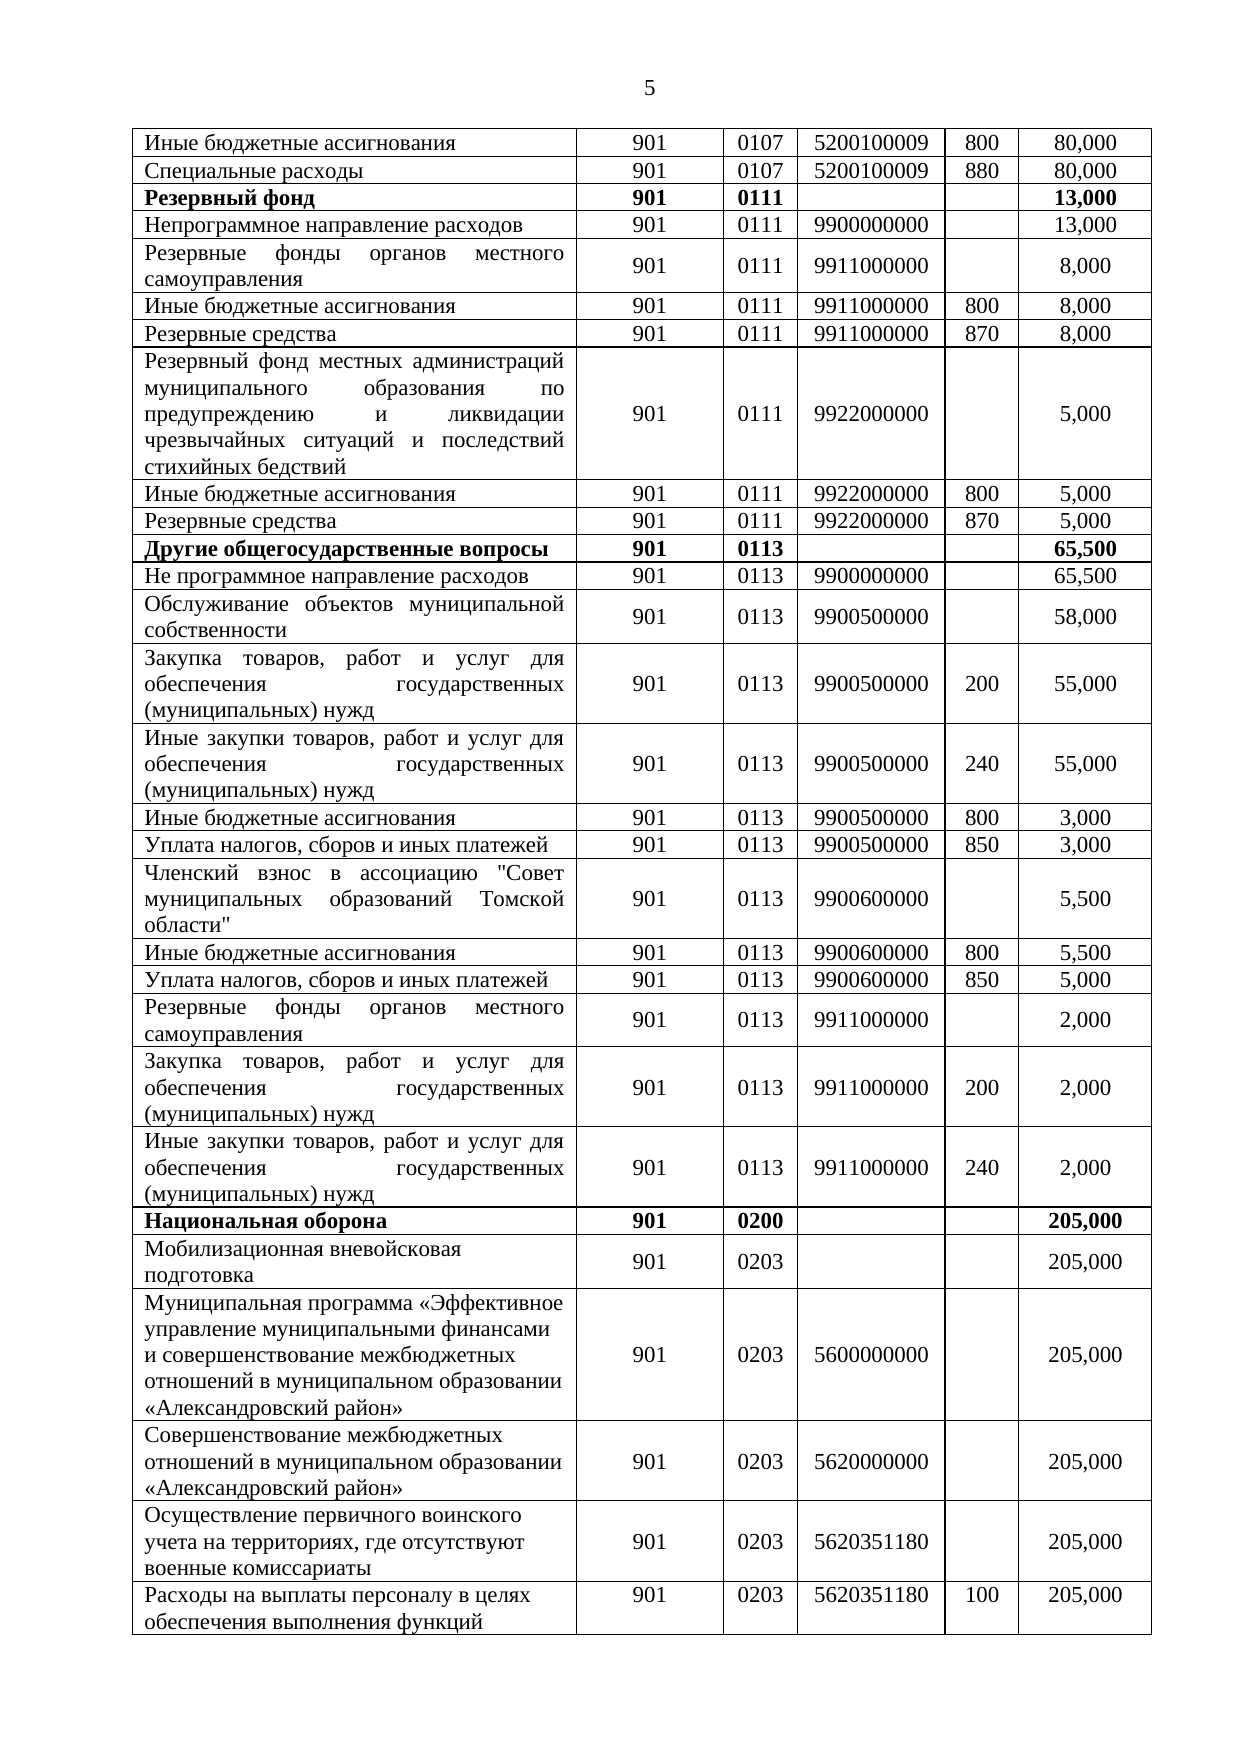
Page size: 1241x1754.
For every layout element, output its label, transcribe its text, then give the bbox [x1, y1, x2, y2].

table_cell 0111 [724, 348, 797, 479]
table_cell 850 [946, 966, 1018, 992]
table_cell Резервный фонд местных администраций муниципального образования по предупреждению и ликвидации чрезвычайных ситуаций и последствий стихийных бедствий [133, 348, 576, 479]
table_cell 9900500000 [798, 804, 944, 830]
table_cell 9911000000 [798, 293, 944, 319]
table_cell 8,000 [1019, 293, 1151, 319]
table_cell 0107 [724, 157, 797, 183]
table_cell 0111 [724, 480, 797, 507]
table_cell 901 [577, 508, 723, 534]
table_cell 901 [577, 804, 723, 830]
table_cell 901 [577, 644, 723, 723]
table_cell 901 [577, 831, 723, 857]
table_cell 9900500000 [798, 724, 944, 803]
table_cell [946, 994, 1018, 1046]
table_cell 901 [577, 724, 723, 803]
table_cell 55,000 [1019, 724, 1151, 803]
table_cell Иные закупки товаров, работ и услуг для обеспечения государственных (муниципальных) нужд [133, 1127, 576, 1206]
table_cell 850 [946, 831, 1018, 857]
table_cell [946, 859, 1018, 938]
table_cell 0113 [724, 1047, 797, 1126]
table_cell 0113 [724, 966, 797, 992]
table_cell 0111 [724, 320, 797, 346]
table_cell [798, 535, 944, 561]
table_cell 901 [577, 563, 723, 589]
table_cell 0203 [724, 1582, 797, 1634]
table_cell 9911000000 [798, 994, 944, 1046]
table_cell 200 [946, 1047, 1018, 1126]
table_cell 9900600000 [798, 939, 944, 965]
table_cell 901 [577, 590, 723, 642]
table_cell 800 [946, 129, 1018, 156]
table_cell 901 [577, 1208, 723, 1234]
table_cell 3,000 [1019, 804, 1151, 830]
table_cell 901 [577, 348, 723, 479]
table_cell 0113 [724, 831, 797, 857]
table_cell 9900000000 [798, 563, 944, 589]
table_cell Не программное направление расходов [133, 563, 576, 589]
table_cell 0113 [724, 590, 797, 642]
table_cell 13,000 [1019, 184, 1151, 210]
table_cell [946, 563, 1018, 589]
table_cell 9911000000 [798, 1047, 944, 1126]
table_cell 100 [946, 1582, 1018, 1634]
table_cell [798, 184, 944, 210]
table_cell 5200100009 [798, 129, 944, 156]
table_cell 5620351180 [798, 1582, 944, 1634]
table_cell 5,000 [1019, 966, 1151, 992]
table_cell 5200100009 [798, 157, 944, 183]
table_cell 0203 [724, 1501, 797, 1581]
table_cell 800 [946, 804, 1018, 830]
table_cell 5,000 [1019, 348, 1151, 479]
table_cell 80,000 [1019, 157, 1151, 183]
table_cell Обслуживание объектов муниципальной собственности [133, 590, 576, 642]
table_cell 9900500000 [798, 644, 944, 723]
table_cell 5620351180 [798, 1501, 944, 1581]
table_cell 901 [577, 1582, 723, 1634]
table_cell Резервные фонды органов местного самоуправления [133, 994, 576, 1046]
table_cell Закупка товаров, работ и услуг для обеспечения государственных (муниципальных) нужд [133, 1047, 576, 1126]
table_cell 880 [946, 157, 1018, 183]
table_cell 9900600000 [798, 859, 944, 938]
table_cell Иные закупки товаров, работ и услуг для обеспечения государственных (муниципальных) нужд [133, 724, 576, 803]
table_cell 870 [946, 320, 1018, 346]
table_cell 0113 [724, 804, 797, 830]
table_cell 0111 [724, 211, 797, 238]
table_cell 0111 [724, 293, 797, 319]
table_cell Резервные средства [133, 508, 576, 534]
table_cell [798, 1208, 944, 1234]
table_cell 58,000 [1019, 590, 1151, 642]
table_cell [946, 535, 1018, 561]
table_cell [133, 1582, 576, 1634]
table_cell 5600000000 [798, 1289, 944, 1420]
table_cell 2,000 [1019, 1127, 1151, 1206]
table_cell 901 [577, 939, 723, 965]
table_cell 5,000 [1019, 508, 1151, 534]
table_cell Иные бюджетные ассигнования [133, 129, 576, 156]
table_cell Членский взнос в ассоциацию "Совет муниципальных образований Томской области" [133, 859, 576, 938]
table_cell 5,500 [1019, 939, 1151, 965]
table_cell Мобилизационная вневойсковая подготовка [133, 1235, 576, 1287]
table_cell 9911000000 [798, 320, 944, 346]
table_cell 0113 [724, 563, 797, 589]
table_cell 5,500 [1019, 859, 1151, 938]
table_cell 870 [946, 508, 1018, 534]
table_cell 901 [577, 535, 723, 561]
table_cell [798, 1235, 944, 1287]
table_cell 9900500000 [798, 831, 944, 857]
table_cell 5,000 [1019, 480, 1151, 507]
table_cell [946, 590, 1018, 642]
table_cell 205,000 [1019, 1235, 1151, 1287]
table_cell 65,500 [1019, 563, 1151, 589]
table_cell 205,000 [1019, 1501, 1151, 1581]
table_cell 0111 [724, 508, 797, 534]
table_cell 5620000000 [798, 1421, 944, 1500]
table_cell Совершенствование межбюджетных отношений в муниципальном образовании «Александровский район» [133, 1421, 576, 1500]
table_cell Осуществление первичного воинского учета на территориях, где отсутствуют военные комиссариаты [133, 1501, 576, 1581]
table_cell Иные бюджетные ассигнования [133, 939, 576, 965]
table_cell 901 [577, 1421, 723, 1500]
table_cell 0113 [724, 939, 797, 965]
table_cell [946, 211, 1018, 238]
table_cell [946, 1501, 1018, 1581]
table_cell 0203 [724, 1289, 797, 1420]
table_cell 0113 [724, 859, 797, 938]
table_cell 2,000 [1019, 1047, 1151, 1126]
table_cell Муниципальная программа «Эффективное управление муниципальными финансами и совершенствование межбюджетных отношений в муниципальном образовании «Александровский район» [133, 1289, 576, 1420]
table_cell Уплата налогов, сборов и иных платежей [133, 966, 576, 992]
table_cell 0111 [724, 239, 797, 292]
table_cell Иные бюджетные ассигнования [133, 804, 576, 830]
table_cell Иные бюджетные ассигнования [133, 480, 576, 507]
table_cell 901 [577, 966, 723, 992]
table_cell [946, 184, 1018, 210]
table_cell 13,000 [1019, 211, 1151, 238]
table_cell 9900600000 [798, 966, 944, 992]
table_cell 800 [946, 293, 1018, 319]
table_cell 0113 [724, 644, 797, 723]
table_cell 901 [577, 157, 723, 183]
table_cell 0113 [724, 1127, 797, 1206]
table_cell 901 [577, 1047, 723, 1126]
table_cell 0203 [724, 1421, 797, 1500]
table_cell 901 [577, 129, 723, 156]
table_cell 901 [577, 859, 723, 938]
table_cell [946, 348, 1018, 479]
table_cell [946, 1235, 1018, 1287]
table_cell 3,000 [1019, 831, 1151, 857]
table_cell 0200 [724, 1208, 797, 1234]
table_cell 240 [946, 1127, 1018, 1206]
table_cell 9900500000 [798, 590, 944, 642]
table_cell 0111 [724, 184, 797, 210]
table_cell 205,000 [1019, 1582, 1151, 1634]
table_cell 9922000000 [798, 480, 944, 507]
table_cell 901 [577, 184, 723, 210]
table_cell 8,000 [1019, 320, 1151, 346]
table_cell 9922000000 [798, 348, 944, 479]
table_cell 8,000 [1019, 239, 1151, 292]
table_cell 901 [577, 239, 723, 292]
table_cell 55,000 [1019, 644, 1151, 723]
table_cell 800 [946, 480, 1018, 507]
table_cell 901 [577, 293, 723, 319]
table_cell Уплата налогов, сборов и иных платежей [133, 831, 576, 857]
table_cell 200 [946, 644, 1018, 723]
table_cell 205,000 [1019, 1208, 1151, 1234]
table_cell 0113 [724, 724, 797, 803]
table_cell [946, 1289, 1018, 1420]
table_cell Резервные фонды органов местного самоуправления [133, 239, 576, 292]
table_cell Резервный фонд [133, 184, 576, 210]
table_cell 0113 [724, 994, 797, 1046]
table_cell 80,000 [1019, 129, 1151, 156]
table_cell 205,000 [1019, 1421, 1151, 1500]
table_cell 9922000000 [798, 508, 944, 534]
table_cell 205,000 [1019, 1289, 1151, 1420]
table_cell 901 [577, 480, 723, 507]
table_cell Специальные расходы [133, 157, 576, 183]
table_cell 800 [946, 939, 1018, 965]
table_cell 240 [946, 724, 1018, 803]
table_cell [946, 1208, 1018, 1234]
table_cell 901 [577, 1235, 723, 1287]
table_cell Другие общегосударственные вопросы [133, 535, 576, 561]
table_cell Непрограммное направление расходов [133, 211, 576, 238]
table_cell 901 [577, 994, 723, 1046]
table_cell Резервные средства [133, 320, 576, 346]
table_cell 65,500 [1019, 535, 1151, 561]
table_cell 9911000000 [798, 1127, 944, 1206]
table_cell 2,000 [1019, 994, 1151, 1046]
table_cell 0113 [724, 535, 797, 561]
table_cell 0203 [724, 1235, 797, 1287]
table_cell 901 [577, 1501, 723, 1581]
table_cell 901 [577, 1127, 723, 1206]
table_cell 9900000000 [798, 211, 944, 238]
table_cell Закупка товаров, работ и услуг для обеспечения государственных (муниципальных) нужд [133, 644, 576, 723]
table_cell 0107 [724, 129, 797, 156]
table_cell Иные бюджетные ассигнования [133, 293, 576, 319]
table_cell [946, 1421, 1018, 1500]
table_cell [946, 239, 1018, 292]
table_cell Национальная оборона [133, 1208, 576, 1234]
table_cell 9911000000 [798, 239, 944, 292]
table_cell 901 [577, 320, 723, 346]
table_cell 901 [577, 1289, 723, 1420]
table_cell 901 [577, 211, 723, 238]
